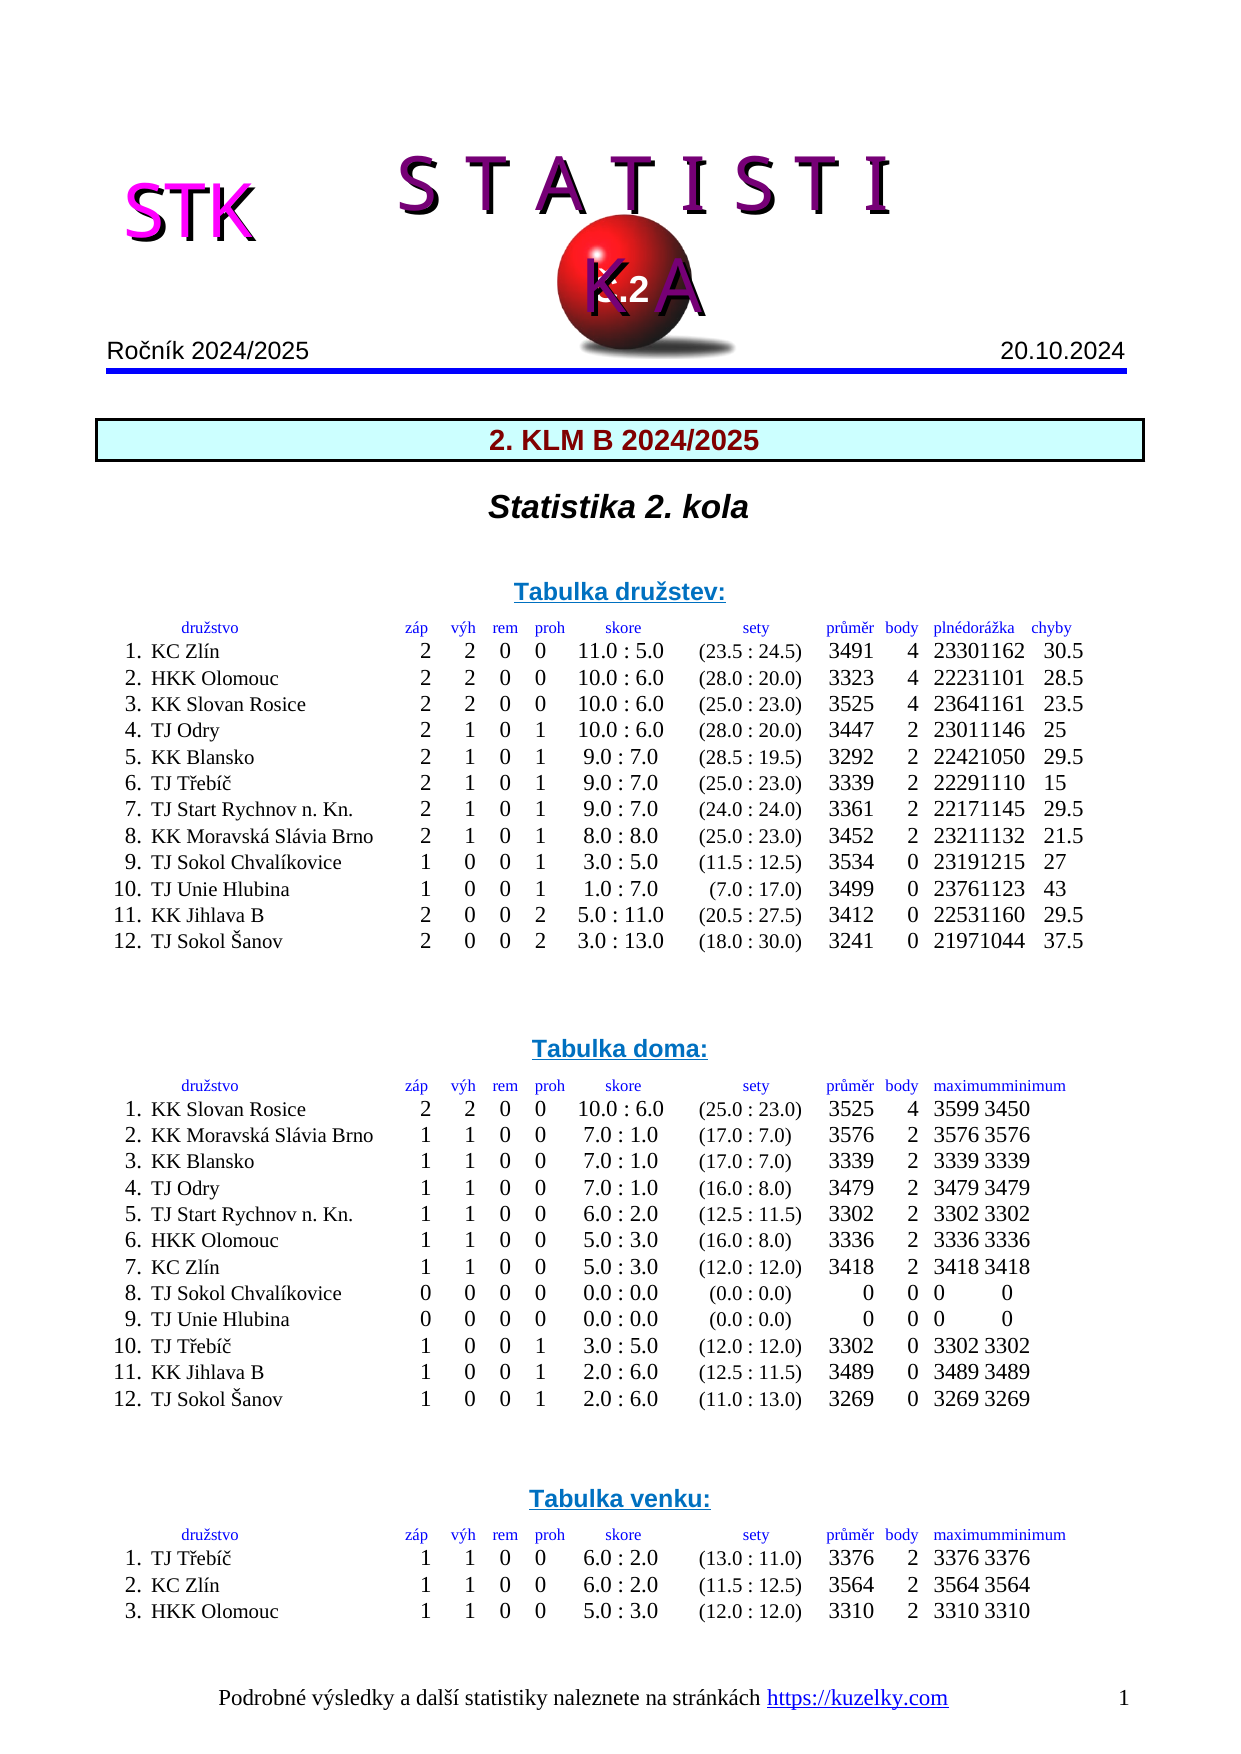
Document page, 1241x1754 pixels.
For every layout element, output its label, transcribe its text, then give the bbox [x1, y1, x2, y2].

text Č.2 [687, 267, 1134, 310]
text 12. TJ Sokol Šanov 1 0 0 1 2.0 : 6.0 (11.0 : 13.0) 3269 0 3269 3269 [106, 1384, 1134, 1411]
text 12. TJ Sokol Šanov 2 0 0 2 3.0 : 13.0 (18.0 : 30.0) 3241 0 2197 1044 37.5 [106, 927, 1134, 954]
text Tabulka družstev: [94, 577, 1145, 606]
text 4. TJ Odry 2 1 0 1 10.0 : 6.0 (28.0 : 20.0) 3447 2 2301 1146 25 [106, 716, 1134, 743]
text Statistika 2. kola [106, 487, 1134, 526]
text 2. HKK Olomouc 2 2 0 0 10.0 : 6.0 (28.0 : 20.0) 3323 4 2223 1101 28.5 [106, 664, 1134, 690]
text 11. KK Jihlava B 1 0 0 1 2.0 : 6.0 (12.5 : 11.5) 3489 0 3489 3489 [106, 1358, 1134, 1384]
text Tabulka doma: [94, 1034, 1145, 1063]
text 1. KK Slovan Rosice 2 2 0 0 10.0 : 6.0 (25.0 : 23.0) 3525 4 3599 3450 [106, 1095, 1134, 1121]
text 8. KK Moravská Slávia Brno 2 1 0 1 8.0 : 8.0 (25.0 : 23.0) 3452 2 2321 1132 21.5 [106, 822, 1134, 848]
text 6. HKK Olomouc 1 1 0 0 5.0 : 3.0 (16.0 : 8.0) 3336 2 3336 3336 [106, 1226, 1134, 1253]
text 4. TJ Odry 1 1 0 0 7.0 : 1.0 (16.0 : 8.0) 3479 2 3479 3479 [106, 1174, 1134, 1200]
text 5. KK Blansko 2 1 0 1 9.0 : 7.0 (28.5 : 19.5) 3292 2 2242 1050 29.5 [106, 743, 1134, 769]
text 11. KK Jihlava B 2 0 0 2 5.0 : 11.0 (20.5 : 27.5) 3412 0 2253 1160 29.5 [106, 901, 1134, 927]
text 6. TJ Třebíč 2 1 0 1 9.0 : 7.0 (25.0 : 23.0) 3339 2 2229 1110 15 [106, 769, 1134, 796]
text 3. KK Blansko 1 1 0 0 7.0 : 1.0 (17.0 : 7.0) 3339 2 3339 3339 [106, 1147, 1134, 1174]
text 8. TJ Sokol Chvalíkovice 0 0 0 0 0.0 : 0.0 (0.0 : 0.0) 0 0 0 0 [106, 1279, 1134, 1306]
text 3. KK Slovan Rosice 2 2 0 0 10.0 : 6.0 (25.0 : 23.0) 3525 4 2364 1161 23.5 [106, 690, 1134, 716]
text Č.2 [106, 267, 587, 310]
text 9. TJ Sokol Chvalíkovice 1 0 0 1 3.0 : 5.0 (11.5 : 12.5) 3534 0 2319 1215 27 [106, 848, 1134, 874]
text 7. TJ Start Rychnov n. Kn. 2 1 0 1 9.0 : 7.0 (24.0 : 24.0) 3361 2 2217 1145 29.5 [106, 796, 1134, 822]
text Č.2 [609, 267, 671, 310]
text Tabulka venku: [94, 1484, 1145, 1513]
text družstvo záp výh rem proh skore sety průměr body plné dorážka chyby [106, 618, 1134, 637]
text 2. KK Moravská Slávia Brno 1 1 0 0 7.0 : 1.0 (17.0 : 7.0) 3576 2 3576 3576 [106, 1121, 1134, 1147]
text družstvo záp výh rem proh skore sety průměr body maximum minimum [106, 1525, 1134, 1544]
text 10. TJ Unie Hlubina 1 0 0 1 1.0 : 7.0 (7.0 : 17.0) 3499 0 2376 1123 43 [106, 874, 1134, 901]
text 9. TJ Unie Hlubina 0 0 0 0 0.0 : 0.0 (0.0 : 0.0) 0 0 0 0 [106, 1306, 1134, 1332]
subtitle 2. KLM B 2024/2025 [98, 421, 1142, 459]
text 3. HKK Olomouc 1 1 0 0 5.0 : 3.0 (12.0 : 12.0) 3310 2 3310 3310 [106, 1597, 1134, 1623]
text 2. KC Zlín 1 1 0 0 6.0 : 2.0 (11.5 : 12.5) 3564 2 3564 3564 [106, 1571, 1134, 1597]
text 7. KC Zlín 1 1 0 0 5.0 : 3.0 (12.0 : 12.0) 3418 2 3418 3418 [106, 1253, 1134, 1279]
text 5. TJ Start Rychnov n. Kn. 1 1 0 0 6.0 : 2.0 (12.5 : 11.5) 3302 2 3302 3302 [106, 1200, 1134, 1226]
text družstvo záp výh rem proh skore sety průměr body maximum minimum [106, 1076, 1134, 1095]
text 1. KC Zlín 2 2 0 0 11.0 : 5.0 (23.5 : 24.5) 3491 4 2330 1162 30.5 [106, 637, 1134, 664]
text 1. TJ Třebíč 1 1 0 0 6.0 : 2.0 (13.0 : 11.0) 3376 2 3376 3376 [106, 1544, 1134, 1571]
text 10. TJ Třebíč 1 0 0 1 3.0 : 5.0 (12.0 : 12.0) 3302 0 3302 3302 [106, 1332, 1134, 1358]
text Ročník 2024/2025 20.10.2024 [106, 336, 1134, 365]
